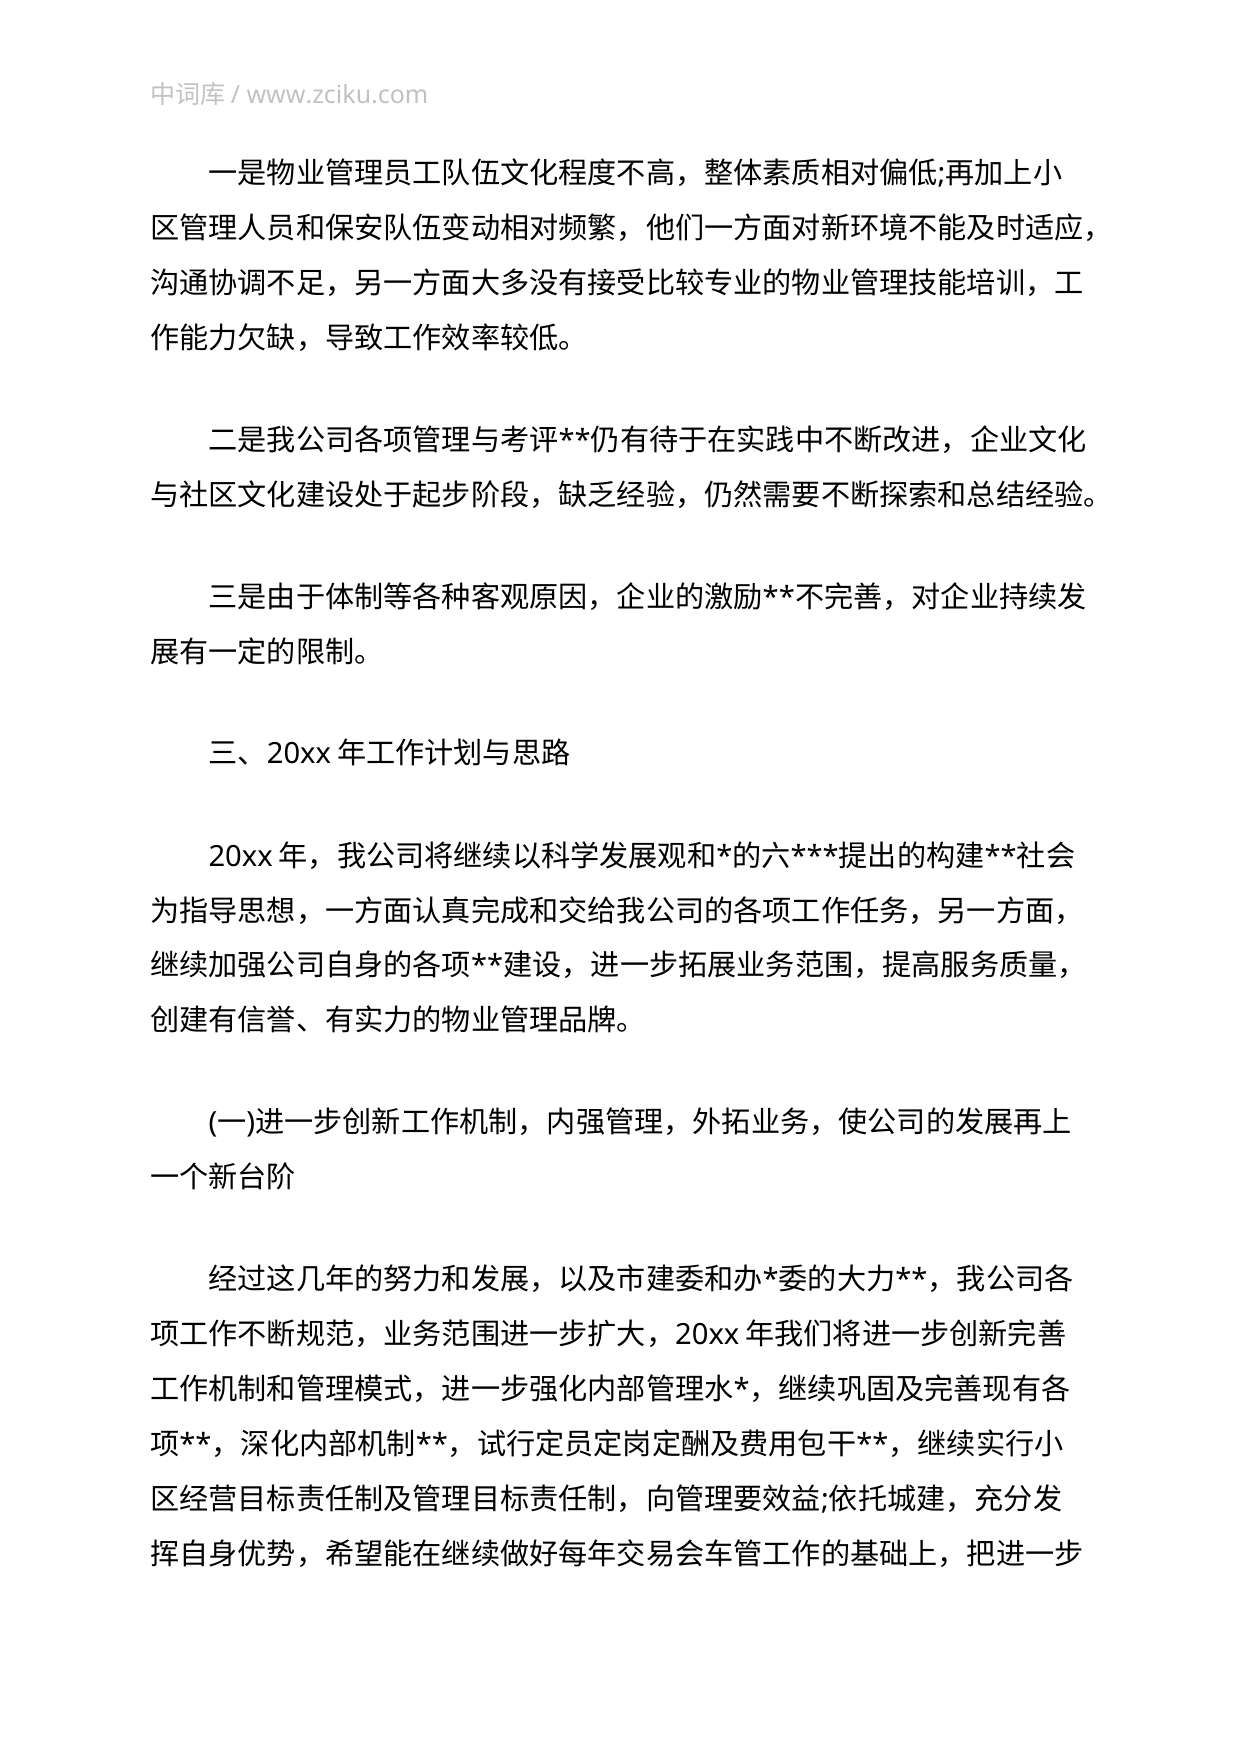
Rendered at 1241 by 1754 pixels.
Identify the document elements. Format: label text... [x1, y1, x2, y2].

text 20xx年，我公司将继续以科学发展观和*的六***提出的构建**社会为指导思想，一方面认真完成和交给我公司的各项工作任务，另一方面，继续加强公司自身的各项**建设，进一步拓展业务范围，提高服务质量，创建有信誉、有实力的物业管理品牌。 [150, 832, 1090, 1039]
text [150, 1256, 1090, 1573]
text 三是由于体制等各种客观原因，企业的激励**不完善，对企业持续发展有一定的限制。 [150, 573, 1090, 671]
text 三、20xx年工作计划与思路 [150, 730, 1090, 772]
text 一是物业管理员工队伍文化程度不高，整体素质相对偏低;再加上小区管理人员和保安队伍变动相对频繁，他们一方面对新环境不能及时适应，沟通协调不足，另一方面大多没有接受比较专业的物业管理技能培训，工作能力欠缺，导致工作效率较低。 [150, 150, 1090, 357]
text (一)进一步创新工作机制，内强管理，外拓业务，使公司的发展再上一个新台阶 [150, 1099, 1090, 1196]
text 二是我公司各项管理与考评**仍有待于在实践中不断改进，企业文化与社区文化建设处于起步阶段，缺乏经验，仍然需要不断探索和总结经验。 [150, 417, 1090, 514]
